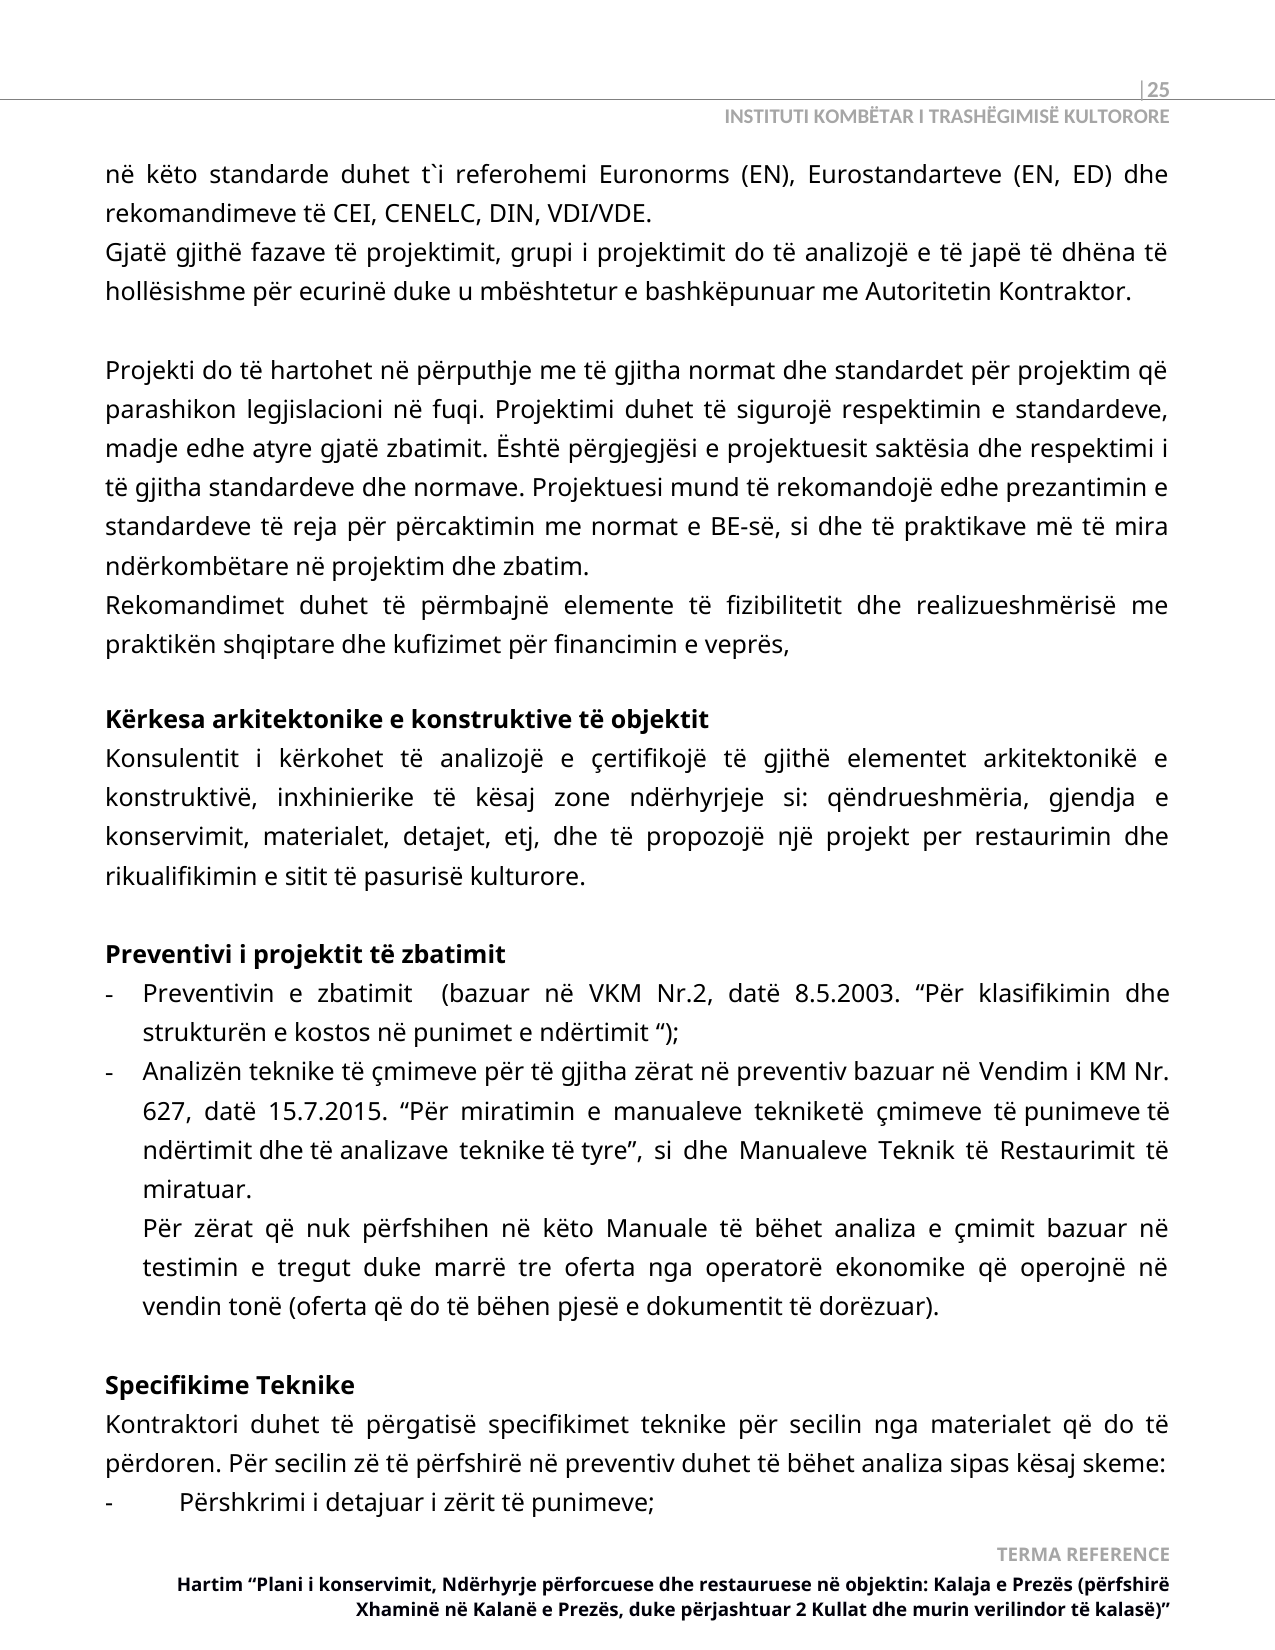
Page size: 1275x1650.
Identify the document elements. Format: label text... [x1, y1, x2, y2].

list Analizën teknike të çmimeve për të gjitha zërat në preventiv bazuar në Vendim i KM Nr. 627, datë 15.7.2015. “Për miratimin e manualeve tekniketë çmimeve të punimeve të ndërtimit dhe të analizave teknike të tyre”, si dhe Manualeve Teknik të Restaurimit të miratuar. [105, 1054, 1170, 1206]
text Kontraktori duhet të përgatisë specifikimet teknike për secilin nga materialet që do të përdoren. Për secilin zë të përfshirë në preventiv duhet të bëhet analiza sipas kësaj skeme: [105, 1407, 1170, 1480]
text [105, 156, 1170, 230]
text Preventivi i projektit të zbatimit [105, 937, 1170, 971]
text Konsulentit i kërkohet të analizojë e çertifikojë të gjithë elementet arkitektonikë e konstruktivë, inxhinierike të kësaj zone ndërhyrjeje si: qëndrueshmëria, gjendja e konservimit, materialet, detajet, etj, dhe të propozojë një projekt per restaurimin dhe rikualifikimin e sitit të pasurisë kulturore. [105, 741, 1170, 892]
text Për zërat që nuk përfshihen në këto Manuale të bëhet analiza e çmimit bazuar në testimin e tregut duke marrë tre oferta nga operatorë ekonomike që operojnë në vendin tonë (oferta që do të bëhen pjesë e dokumentit të dorëzuar). [142, 1211, 1170, 1323]
list Përshkrimi i detajuar i zërit të punimeve; [105, 1485, 1170, 1519]
list Preventivin e zbatimit (bazuar në VKM Nr.2, datë 8.5.2003. “Për klasifikimin dhe strukturën e kostos në punimet e ndërtimit “); [105, 976, 1170, 1049]
text Projekti do të hartohet në përputhje me të gjitha normat dhe standardet për projektim që parashikon legjislacioni në fuqi. Projektimi duhet të sigurojë respektimin e standardeve, madje edhe atyre gjatë zbatimit. Është përgjegjësi e projektuesit saktësia dhe respektimi i të gjitha standardeve dhe normave. Projektuesi mund të rekomandojë edhe prezantimin e standardeve të reja për përcaktimin me normat e BE-së, si dhe të praktikave më të mira ndërkombëtare në projektim dhe zbatim. [105, 352, 1170, 582]
text Specifikime Teknike [105, 1367, 1170, 1401]
text Rekomandimet duhet të përmbajnë elemente të fizibilitetit dhe realizueshmërisë me praktikën shqiptare dhe kufizimet për financimin e veprës, [105, 587, 1170, 661]
text Kërkesa arkitektonike e konstruktive të objektit [105, 702, 1170, 736]
text Gjatë gjithë fazave të projektimit, grupi i projektimit do të analizojë e të japë të dhëna të hollësishme për ecurinë duke u mbështetur e bashkëpunuar me Autoritetin Kontraktor. [105, 235, 1170, 308]
